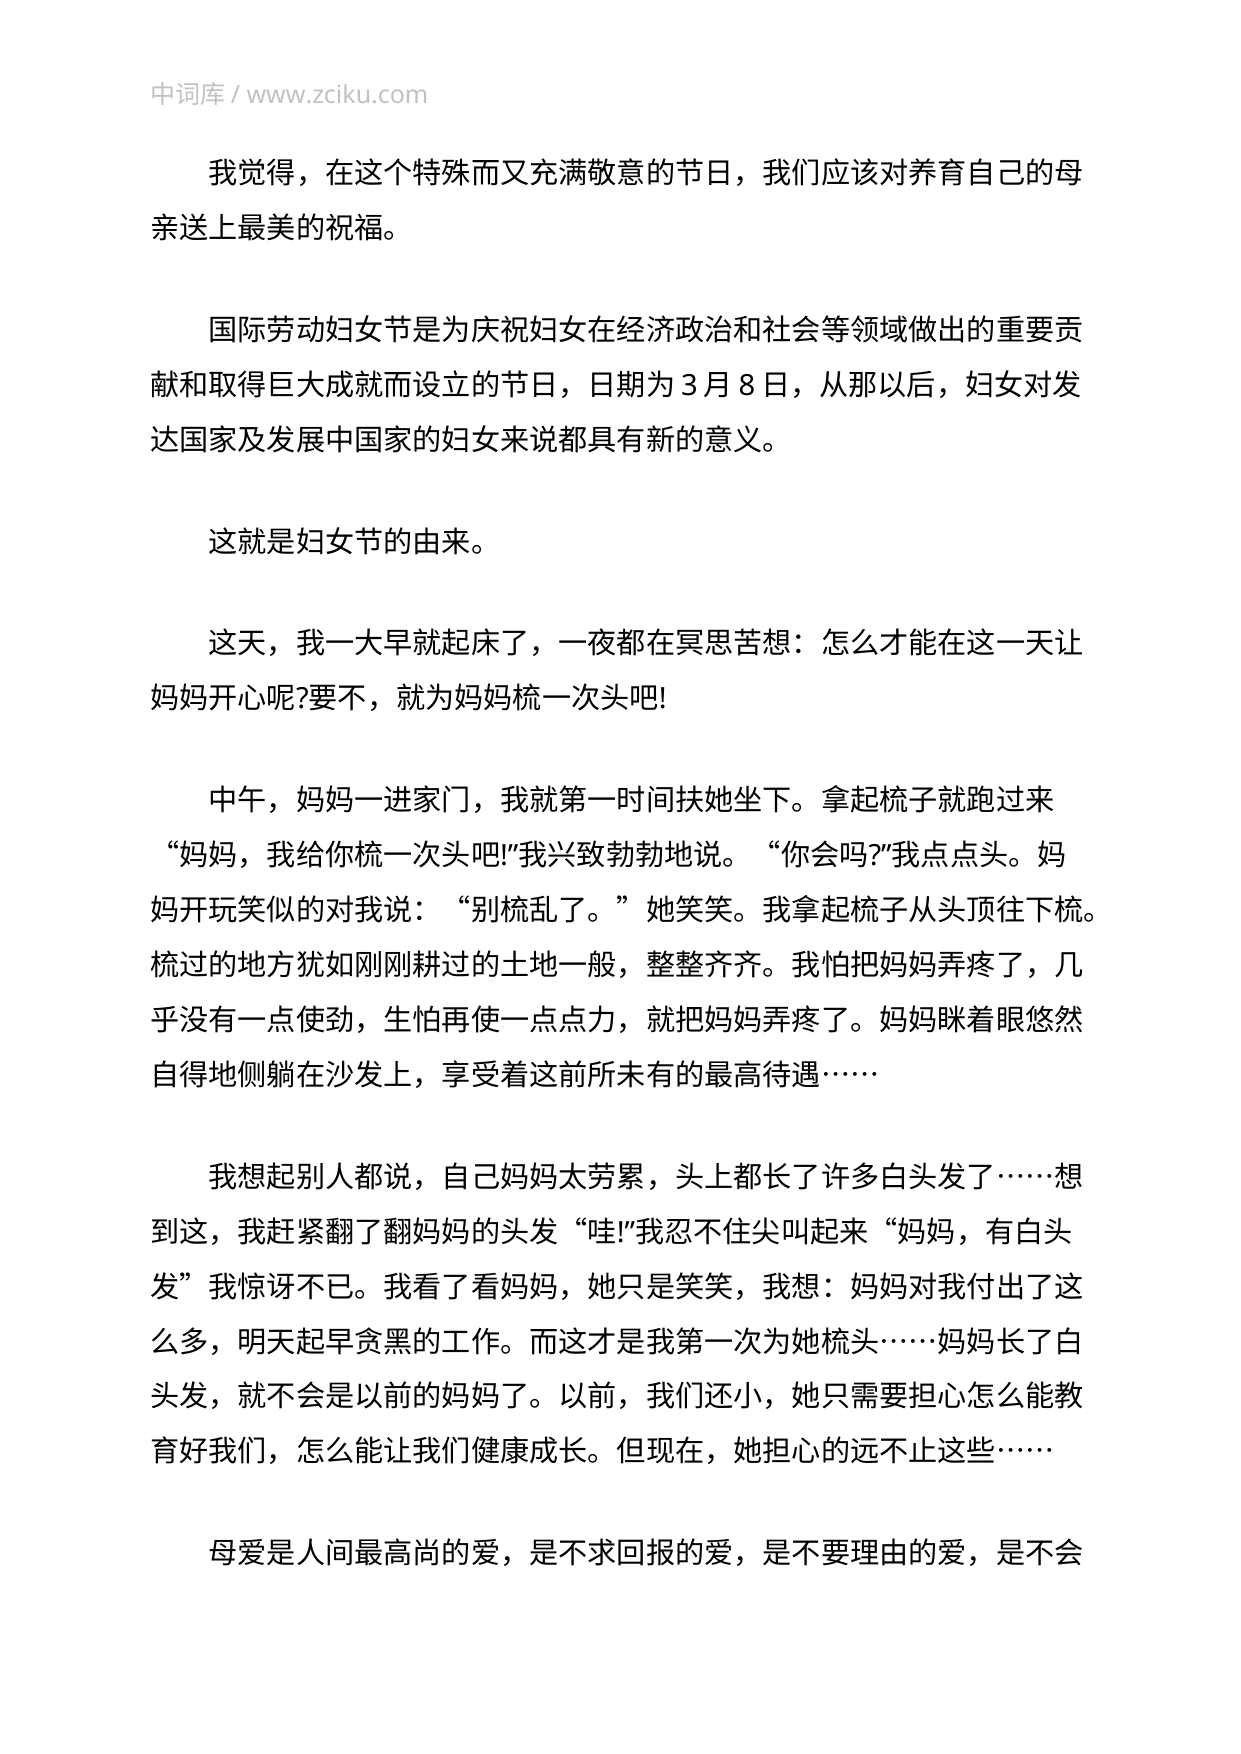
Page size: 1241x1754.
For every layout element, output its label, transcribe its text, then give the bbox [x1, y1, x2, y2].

text 国际劳动妇女节是为庆祝妇女在经济政治和社会等领域做出的重要贡献和取得巨大成就而设立的节日，日期为3月8日，从那以后，妇女对发达国家及发展中国家的妇女来说都具有新的意义。 [150, 307, 1090, 459]
text 这就是妇女节的由来。 [150, 518, 1090, 561]
text 中午，妈妈一进家门，我就第一时间扶她坐下。拿起梳子就跑过来“妈妈，我给你梳一次头吧!”我兴致勃勃地说。“你会吗?”我点点头。妈妈开玩笑似的对我说：“别梳乱了。”她笑笑。我拿起梳子从头顶往下梳。梳过的地方犹如刚刚耕过的土地一般，整整齐齐。我怕把妈妈弄疼了，几乎没有一点使劲，生怕再使一点点力，就把妈妈弄疼了。妈妈眯着眼悠然自得地侧躺在沙发上，享受着这前所未有的最高待遇…… [150, 777, 1090, 1094]
text 我想起别人都说，自己妈妈太劳累，头上都长了许多白头发了……想到这，我赶紧翻了翻妈妈的头发“哇!”我忍不住尖叫起来“妈妈，有白头发”我惊讶不已。我看了看妈妈，她只是笑笑，我想：妈妈对我付出了这么多，明天起早贪黑的工作。而这才是我第一次为她梳头……妈妈长了白头发，就不会是以前的妈妈了。以前，我们还小，她只需要担心怎么能教育好我们，怎么能让我们健康成长。但现在，她担心的远不止这些…… [150, 1153, 1090, 1470]
text 这天，我一大早就起床了，一夜都在冥思苦想：怎么才能在这一天让妈妈开心呢?要不，就为妈妈梳一次头吧! [150, 620, 1090, 717]
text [150, 1530, 1090, 1572]
text 我觉得，在这个特殊而又充满敬意的节日，我们应该对养育自己的母亲送上最美的祝福。 [150, 150, 1090, 247]
